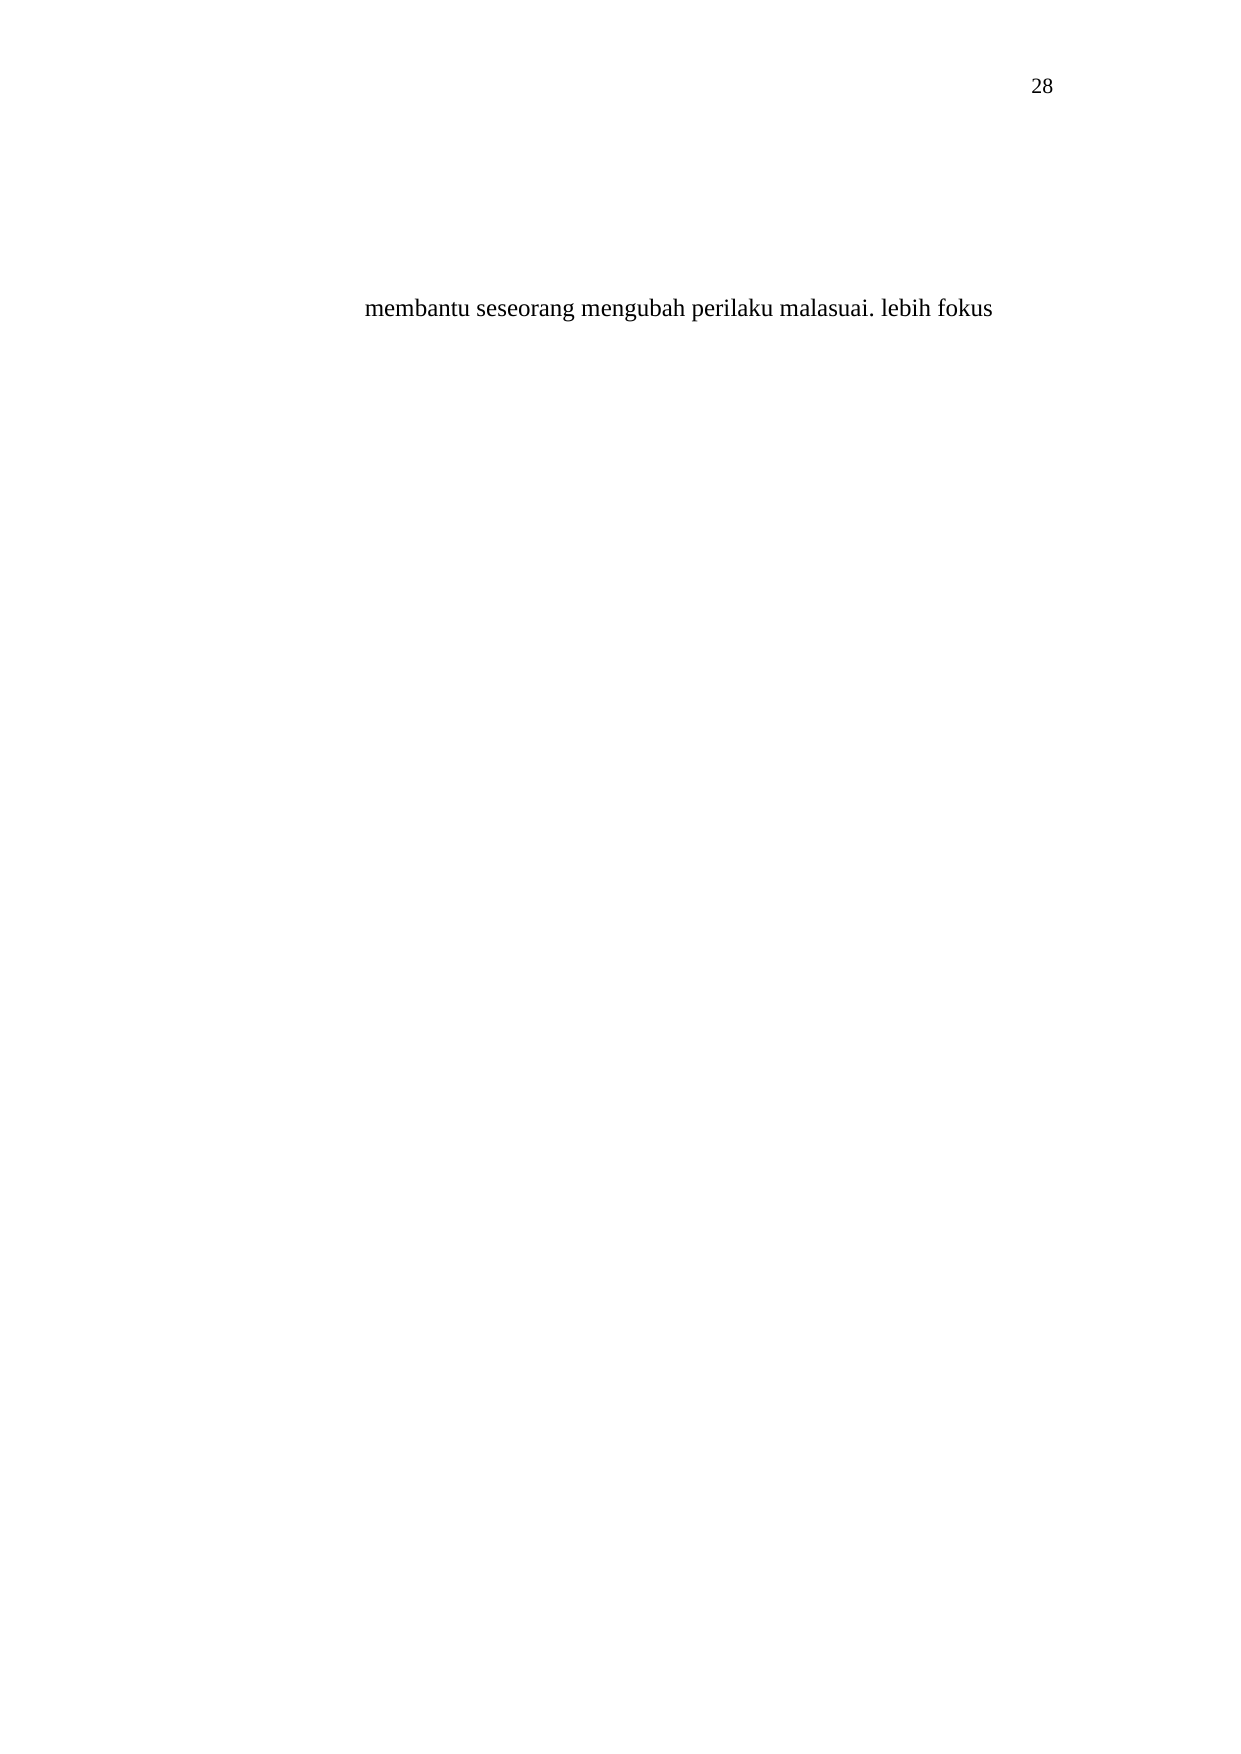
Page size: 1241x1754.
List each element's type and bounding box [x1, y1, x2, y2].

list [329, 268, 1047, 328]
